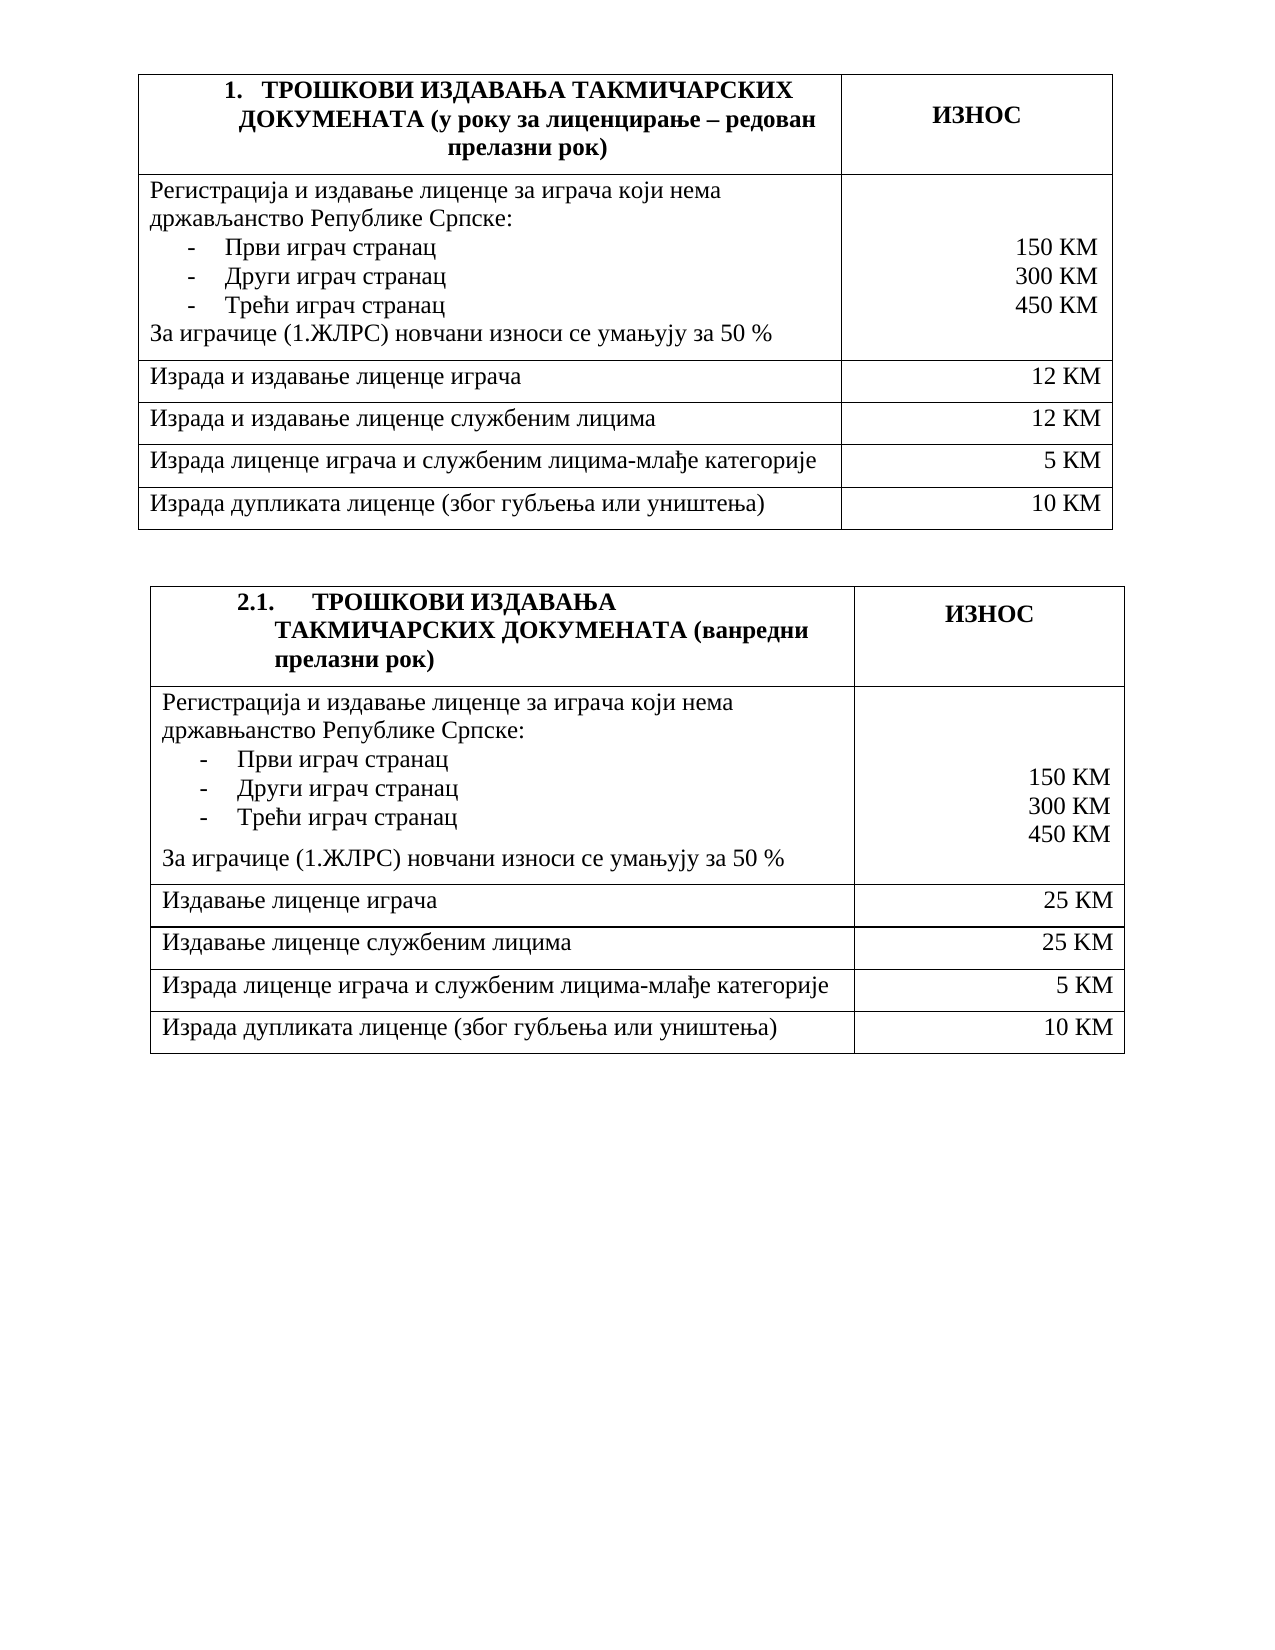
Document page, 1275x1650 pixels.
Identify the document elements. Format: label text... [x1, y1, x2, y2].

table_cell Израда дупликата лиценце (због губљења или уништења) [139, 488, 841, 529]
table_cell Израда и издавање лиценце играча [139, 361, 841, 402]
table_cell Издавање лиценце играча [151, 885, 854, 926]
table_cell 150 КМ 300 КМ 450 КМ [842, 175, 1112, 360]
table_cell Израда лиценце играча и службеним лицима-млађе категорије [151, 970, 854, 1011]
table_header ТРОШКОВИ ИЗДАВАЊА ТАКМИЧАРСКИХ ДОКУМЕНАТА (ванредни прелазни рок) [151, 587, 854, 686]
table_cell 150 КМ 300 КМ 450 КМ [855, 687, 1124, 884]
table_cell Израда дупликата лиценце (због губљења или уништења) [151, 1012, 854, 1053]
table_cell 12 КМ [842, 361, 1112, 402]
table_cell 5 КМ [855, 970, 1124, 1011]
table_header ТРОШКОВИ ИЗДАВАЊА ТАКМИЧАРСКИХ ДОКУМЕНАТА (у року за лиценцирање – редован прелазни рок) [139, 75, 841, 174]
table_header ИЗНОС [842, 75, 1112, 174]
table_cell 12 КМ [842, 403, 1112, 444]
table_cell Израда лиценце играча и службеним лицима-млађе категорије [139, 445, 841, 487]
table_cell 25 KМ [855, 928, 1124, 969]
table_cell 25 КМ [855, 885, 1124, 926]
table_cell 10 КМ [842, 488, 1112, 529]
table_header ИЗНОС [855, 587, 1124, 686]
table_cell 10 КМ [855, 1012, 1124, 1053]
table_cell Регистрација и издавање лиценце за играча који нема државњанство Републике Српске: Први играч странац Други играч странац Трећи играч странац За играчице (1.ЖЛРС) новчани износи се умањују за 50 % [151, 687, 854, 884]
table_cell Израда и издавање лиценце службеним лицима [139, 403, 841, 444]
table_cell 5 КМ [842, 445, 1112, 487]
table_cell Издавање лиценце службеним лицима [151, 928, 854, 969]
table_cell Регистрација и издавање лиценце за играча који нема држављанство Републике Српске: Први играч странац Други играч странац Трећи играч странац За играчице (1.ЖЛРС) новчани износи се умањују за 50 % [139, 175, 841, 360]
